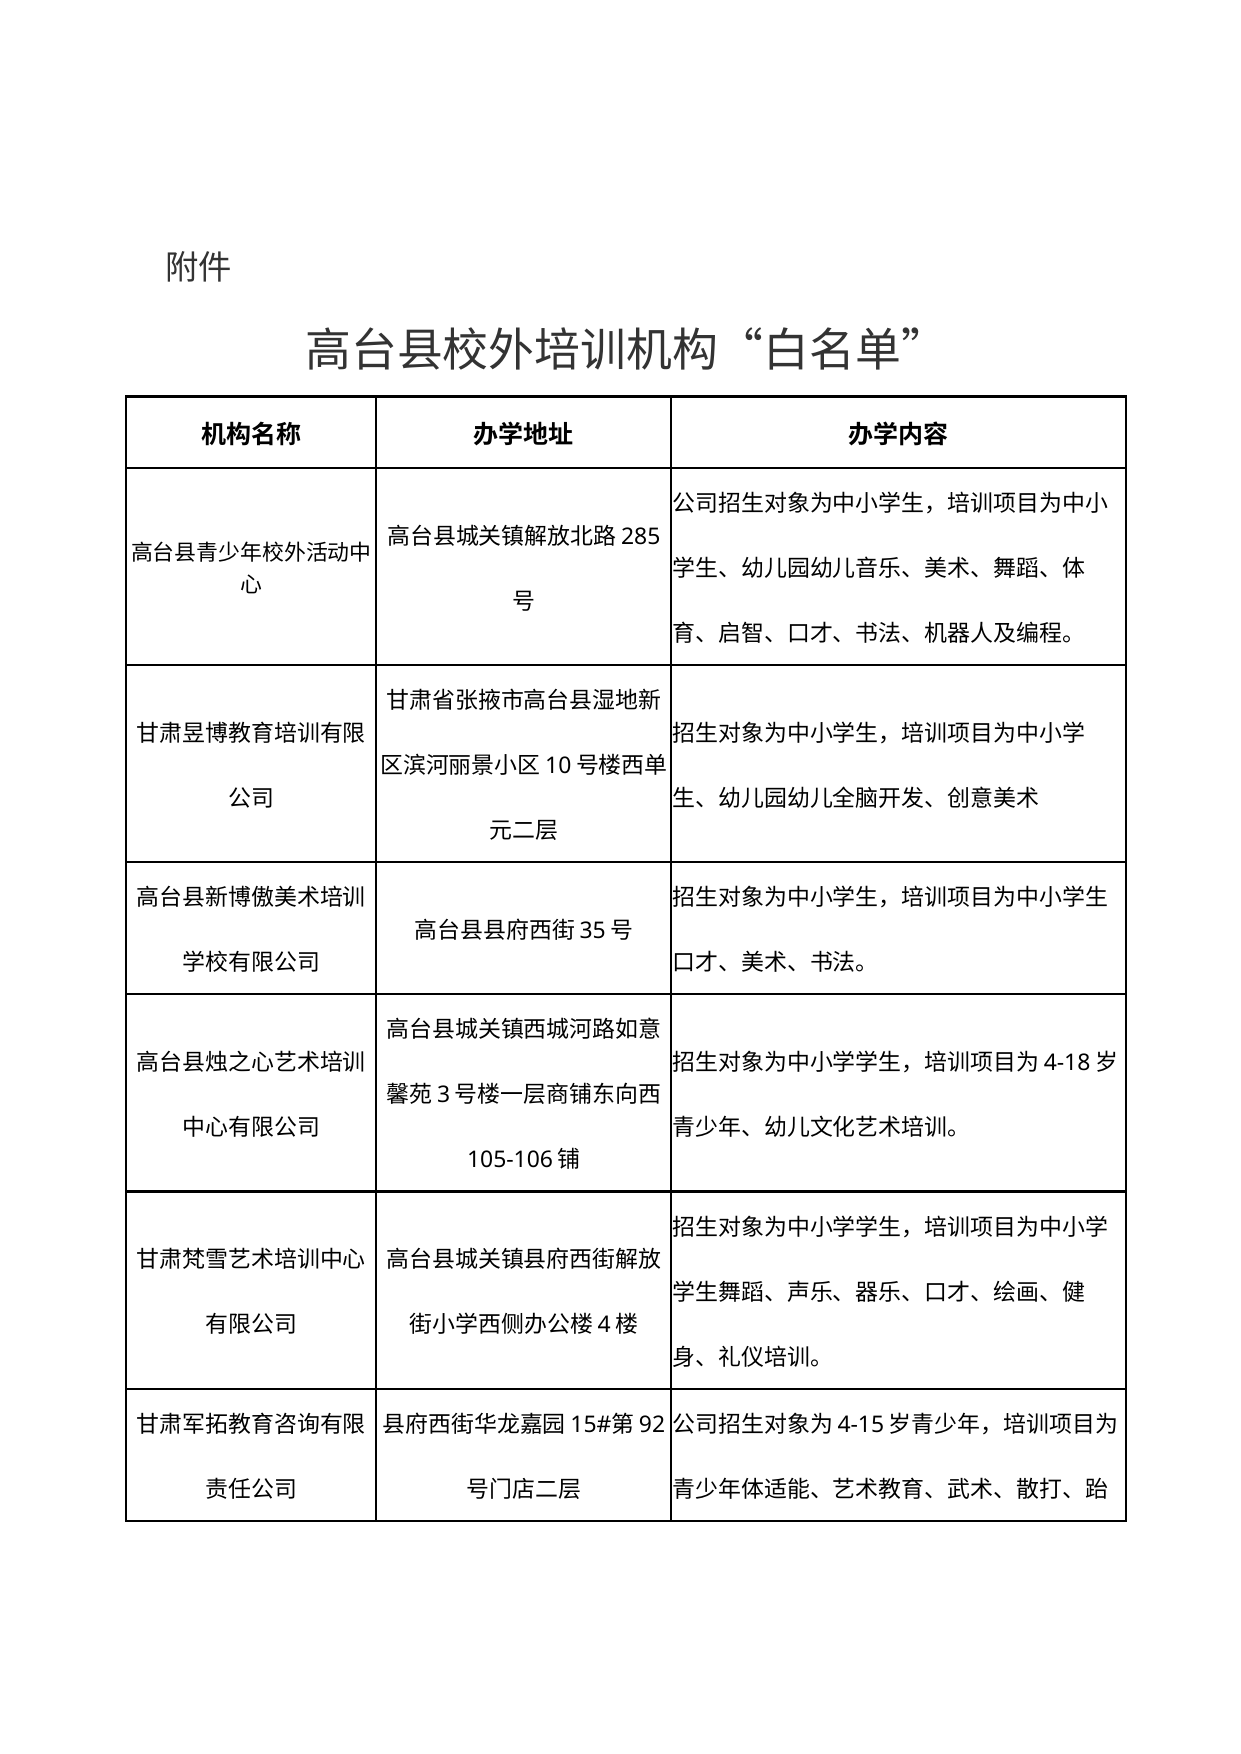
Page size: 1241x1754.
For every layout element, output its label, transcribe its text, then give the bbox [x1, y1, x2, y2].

table_cell 招生对象为中小学学生，培训项目为中小学学生舞蹈、声乐、器乐、口才、绘画、健身、礼仪培训。 [672, 1193, 1125, 1387]
table_cell 高台县城关镇西城河路如意馨苑3号楼一层商铺东向西105-106铺 [377, 995, 670, 1190]
table_cell 甘肃军拓教育咨询有限责任公司 [127, 1390, 375, 1519]
table_header 办学地址 [377, 398, 670, 467]
table_cell 县府西街华龙嘉园15#第92号门店二层 [377, 1390, 670, 1519]
table_cell 高台县烛之心艺术培训中心有限公司 [127, 995, 375, 1190]
text 附件 [165, 233, 1087, 298]
table_header 机构名称 [127, 398, 375, 467]
table_cell 甘肃梵雪艺术培训中心有限公司 [127, 1193, 375, 1387]
table_cell 高台县新博傲美术培训学校有限公司 [127, 863, 375, 993]
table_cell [672, 1390, 1125, 1519]
table_cell 公司招生对象为中小学生，培训项目为中小学生、幼儿园幼儿音乐、美术、舞蹈、体育、启智、口才、书法、机器人及编程。 [672, 469, 1125, 664]
table_cell 高台县城关镇解放北路285号 [377, 469, 670, 664]
table_cell 招生对象为中小学生，培训项目为中小学生、幼儿园幼儿全脑开发、创意美术 [672, 666, 1125, 861]
text 高台县校外培训机构“白名单” [165, 298, 1087, 395]
table_cell 招生对象为中小学学生，培训项目为4-18岁青少年、幼儿文化艺术培训。 [672, 995, 1125, 1190]
table_cell 高台县城关镇县府西街解放街小学西侧办公楼4楼 [377, 1193, 670, 1387]
table_cell 招生对象为中小学生，培训项目为中小学生口才、美术、书法。 [672, 863, 1125, 993]
table_cell 甘肃省张掖市高台县湿地新区滨河丽景小区10号楼西单元二层 [377, 666, 670, 861]
table_cell 高台县县府西街35号 [377, 863, 670, 993]
table_header 办学内容 [672, 398, 1125, 467]
table_cell 甘肃昱博教育培训有限公司 [127, 666, 375, 861]
table_cell 高台县青少年校外活动中心 [127, 469, 375, 664]
